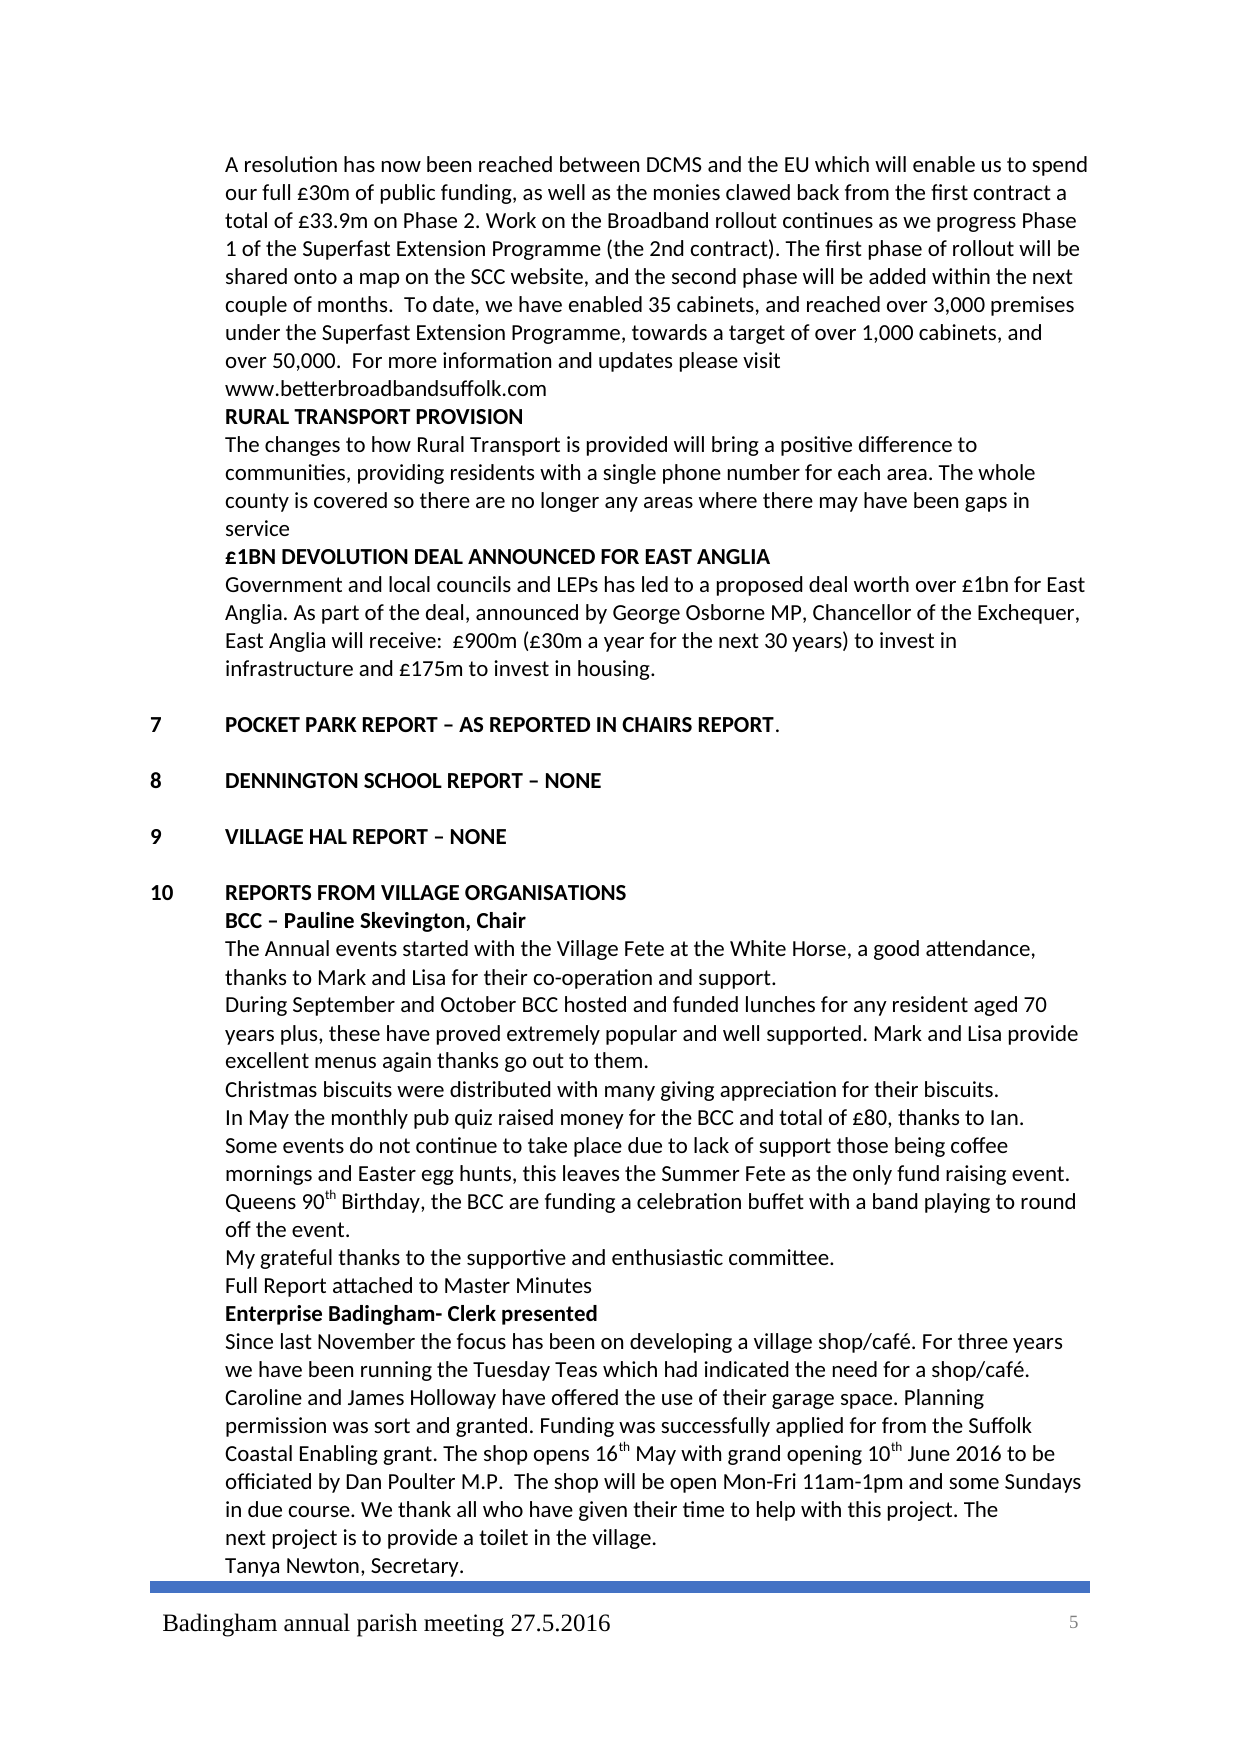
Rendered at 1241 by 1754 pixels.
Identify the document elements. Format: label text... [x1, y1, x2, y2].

text My grateful thanks to the supportive and enthusiastic committee. [150, 1243, 1090, 1271]
text The Annual events started with the Village Fete at the White Horse, a good attendance, thanks to Mark and Lisa for their co-operation and support. [150, 934, 1090, 991]
text RURAL TRANSPORT PROVISION [150, 402, 1090, 430]
text Government and local councils and LEPs has led to a proposed deal worth over £1bn for East Anglia. As part of the deal, announced by George Osborne MP, Chancellor of the Exchequer, East Anglia will receive: £900m (£30m a year for the next 30 years) to invest in infrastructure and £175m to invest in housing. [150, 570, 1090, 682]
text In May the monthly pub quiz raised money for the BCC and total of £80, thanks to Ian. [150, 1103, 1090, 1131]
text Enterprise Badingham- Clerk presented [150, 1299, 1090, 1327]
text 8 DENNINGTON SCHOOL REPORT – NONE [150, 766, 1090, 794]
text Some events do not continue to take place due to lack of support those being coffee mornings and Easter egg hunts, this leaves the Summer Fete as the only fund raising event. [150, 1131, 1090, 1187]
text Full Report attached to Master Minutes [150, 1271, 1090, 1299]
text Christmas biscuits were distributed with many giving appreciation for their biscuits. [150, 1075, 1090, 1103]
text £1BN DEVOLUTION DEAL ANNOUNCED FOR EAST ANGLIA [150, 542, 1090, 570]
text BCC – Pauline Skevington, Chair [150, 907, 1090, 934]
text Since last November the focus has been on developing a village shop/café. For three years we have been running the Tuesday Teas which had indicated the need for a shop/café. Caroline and James Holloway have offered the use of their garage space. Planning permission was sort and granted. Funding was successfully applied for from the Suffolk Coastal Enabling grant. The shop opens 16th May with grand opening 10th June 2016 to be officiated by Dan Poulter M.P. The shop will be open Mon-Fri 11am-1pm and some Sundays in due course. We thank all who have given their time to help with this project. The next project is to provide a toilet in the village. [150, 1327, 1090, 1551]
text 9 VILLAGE HAL REPORT – NONE [150, 822, 1090, 851]
text During September and October BCC hosted and funded lunches for any resident aged 70 years plus, these have proved extremely popular and well supported. Mark and Lisa provide excellent menus again thanks go out to them. [150, 991, 1090, 1075]
text 7 POCKET PARK REPORT – AS REPORTED IN CHAIRS REPORT. [150, 710, 1090, 738]
text A resolution has now been reached between DCMS and the EU which will enable us to spend our full £30m of public funding, as well as the monies clawed back from the first contract a total of £33.9m on Phase 2. Work on the Broadband rollout continues as we progress Phase 1 of the Superfast Extension Programme (the 2nd contract). The first phase of rollout will be shared onto a map on the SCC website, and the second phase will be added within the next couple of months. To date, we have enabled 35 cabinets, and reached over 3,000 premises under the Superfast Extension Programme, towards a target of over 1,000 cabinets, and over 50,000. For more information and updates please visit www.betterbroadbandsuffolk.com [150, 150, 1090, 402]
text 10 REPORTS FROM VILLAGE ORGANISATIONS [150, 878, 1090, 907]
text Queens 90th Birthday, the BCC are funding a celebration buffet with a band playing to round off the event. [150, 1187, 1090, 1243]
text Tanya Newton, Secretary. [150, 1551, 1090, 1579]
text The changes to how Rural Transport is provided will bring a positive difference to communities, providing residents with a single phone number for each area. The whole county is covered so there are no longer any areas where there may have been gaps in service [150, 430, 1090, 542]
